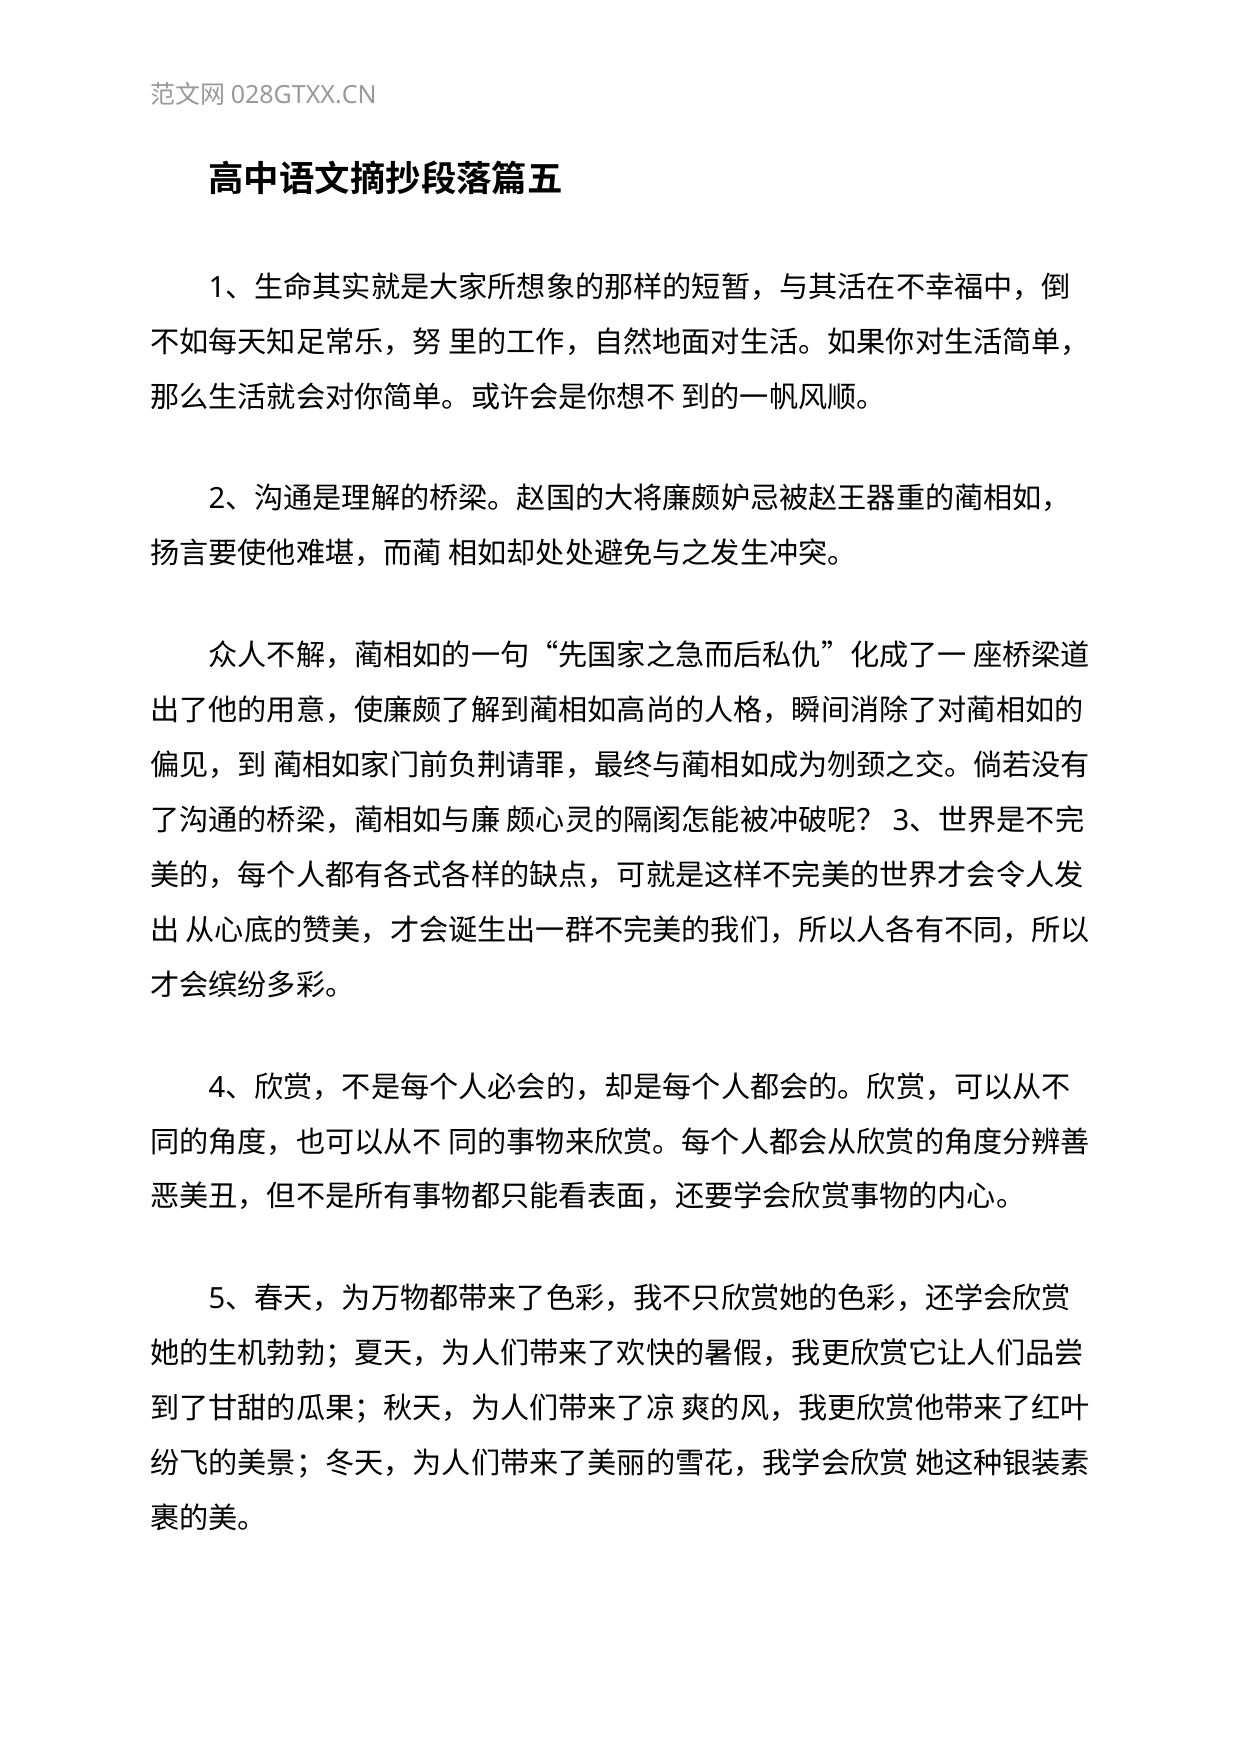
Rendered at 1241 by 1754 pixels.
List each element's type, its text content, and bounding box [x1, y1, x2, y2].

text 1、生命其实就是大家所想象的那样的短暂，与其活在不幸福中，倒不如每天知足常乐，努 里的工作，自然地面对生活。如果你对生活简单，那么生活就会对你简单。或许会是你想不 到的一帆风顺。 [150, 263, 1090, 416]
text 众人不解，蔺相如的一句“先国家之急而后私仇”化成了一 座桥梁道出了他的用意，使廉颇了解到蔺相如高尚的人格，瞬间消除了对蔺相如的偏见，到 蔺相如家门前负荆请罪，最终与蔺相如成为刎颈之交。倘若没有了沟通的桥梁，蔺相如与廉 颇心灵的隔阂怎能被冲破呢？ 3、世界是不完美的，每个人都有各式各样的缺点，可就是这样不完美的世界才会令人发出 从心底的赞美，才会诞生出一群不完美的我们，所以人各有不同，所以才会缤纷多彩。 [150, 632, 1090, 1004]
text 4、欣赏，不是每个人必会的，却是每个人都会的。欣赏，可以从不同的角度，也可以从不 同的事物来欣赏。每个人都会从欣赏的角度分辨善恶美丑，但不是所有事物都只能看表面，还要学会欣赏事物的内心。 [150, 1063, 1090, 1215]
text 5、春天，为万物都带来了色彩，我不只欣赏她的色彩，还学会欣赏她的生机勃勃；夏天，为人们带来了欢快的暑假，我更欣赏它让人们品尝到了甘甜的瓜果；秋天，为人们带来了凉 爽的风，我更欣赏他带来了红叶纷飞的美景；冬天，为人们带来了美丽的雪花，我学会欣赏 她这种银装素裹的美。 [150, 1275, 1090, 1537]
text 高中语文摘抄段落篇五 [150, 150, 1090, 201]
text 2、沟通是理解的桥梁。赵国的大将廉颇妒忌被赵王器重的蔺相如，扬言要使他难堪，而蔺 相如却处处避免与之发生冲突。 [150, 475, 1090, 572]
